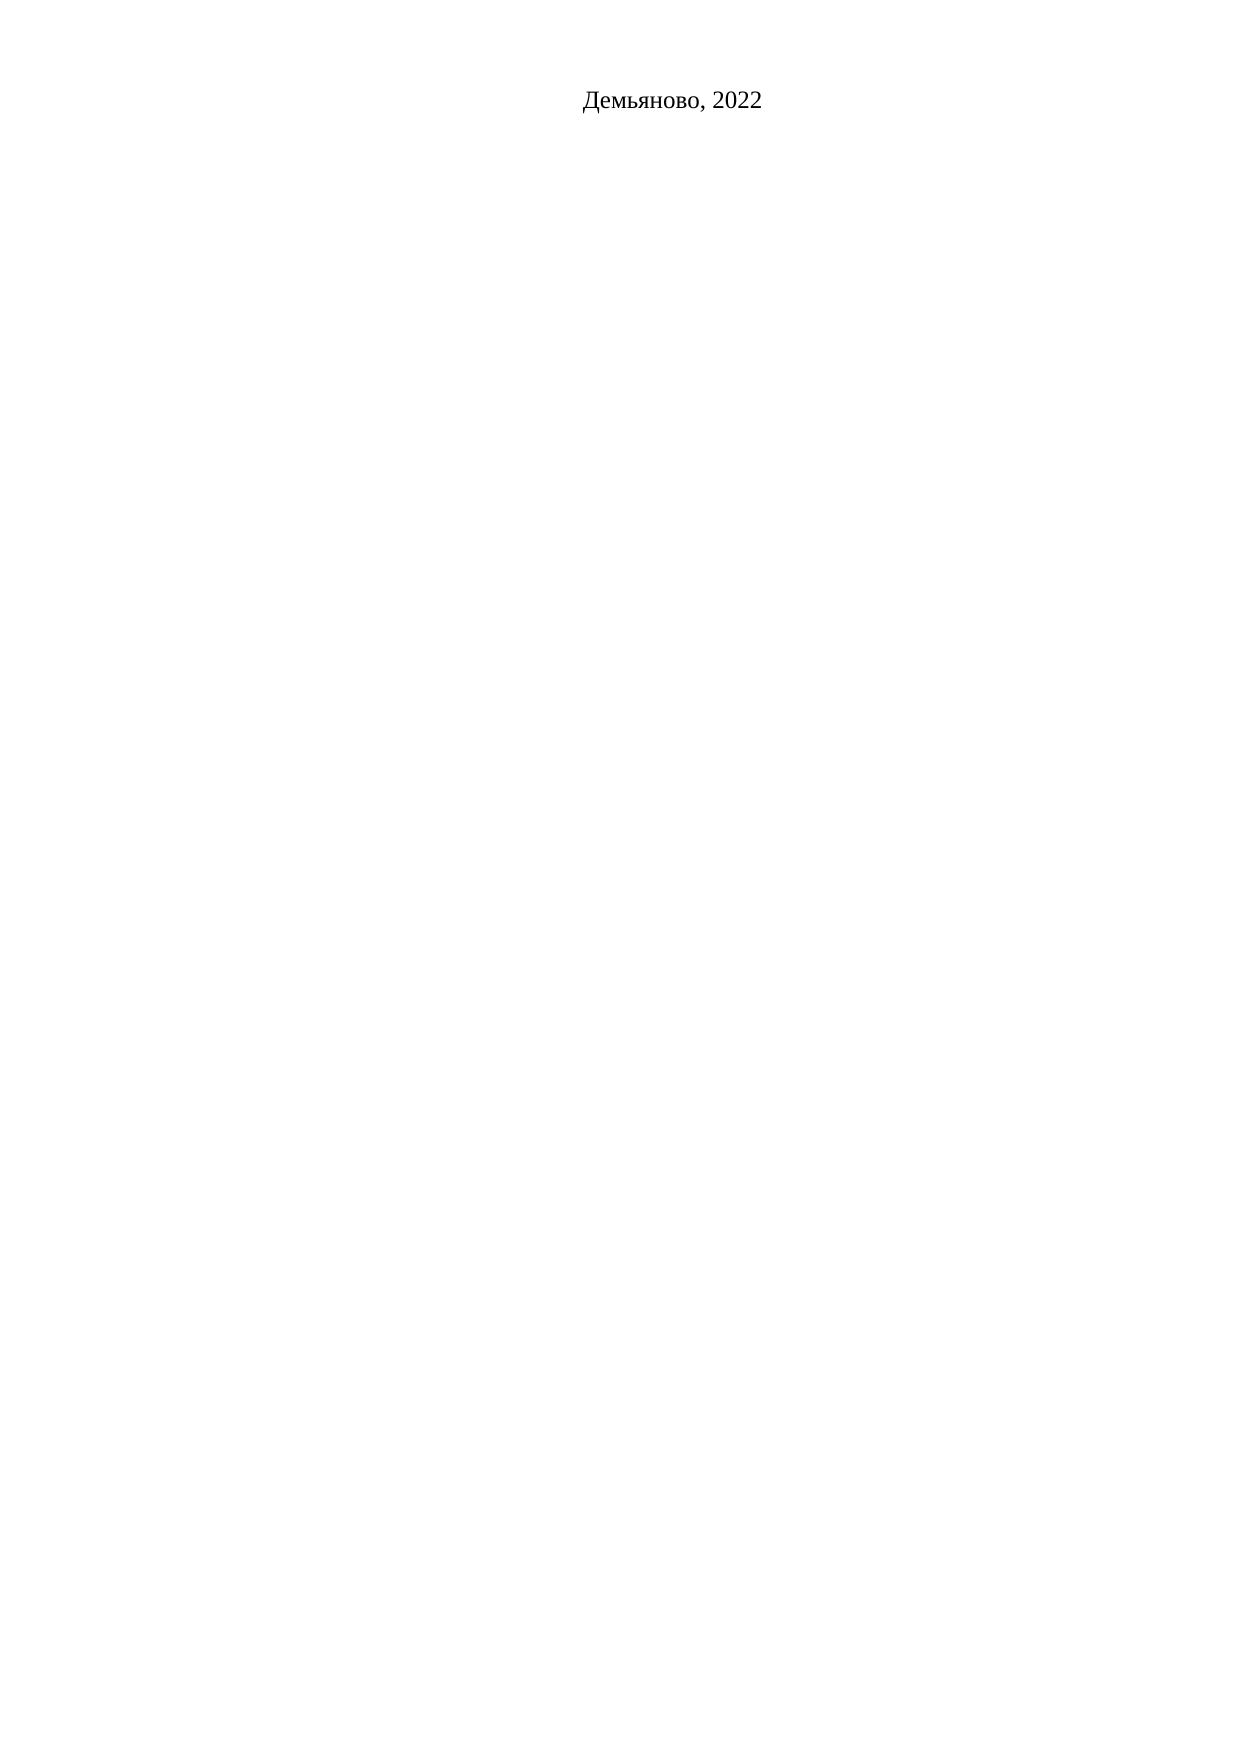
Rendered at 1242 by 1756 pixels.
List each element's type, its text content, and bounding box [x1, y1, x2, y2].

text Демьяново, 2022 [133, 85, 1212, 114]
